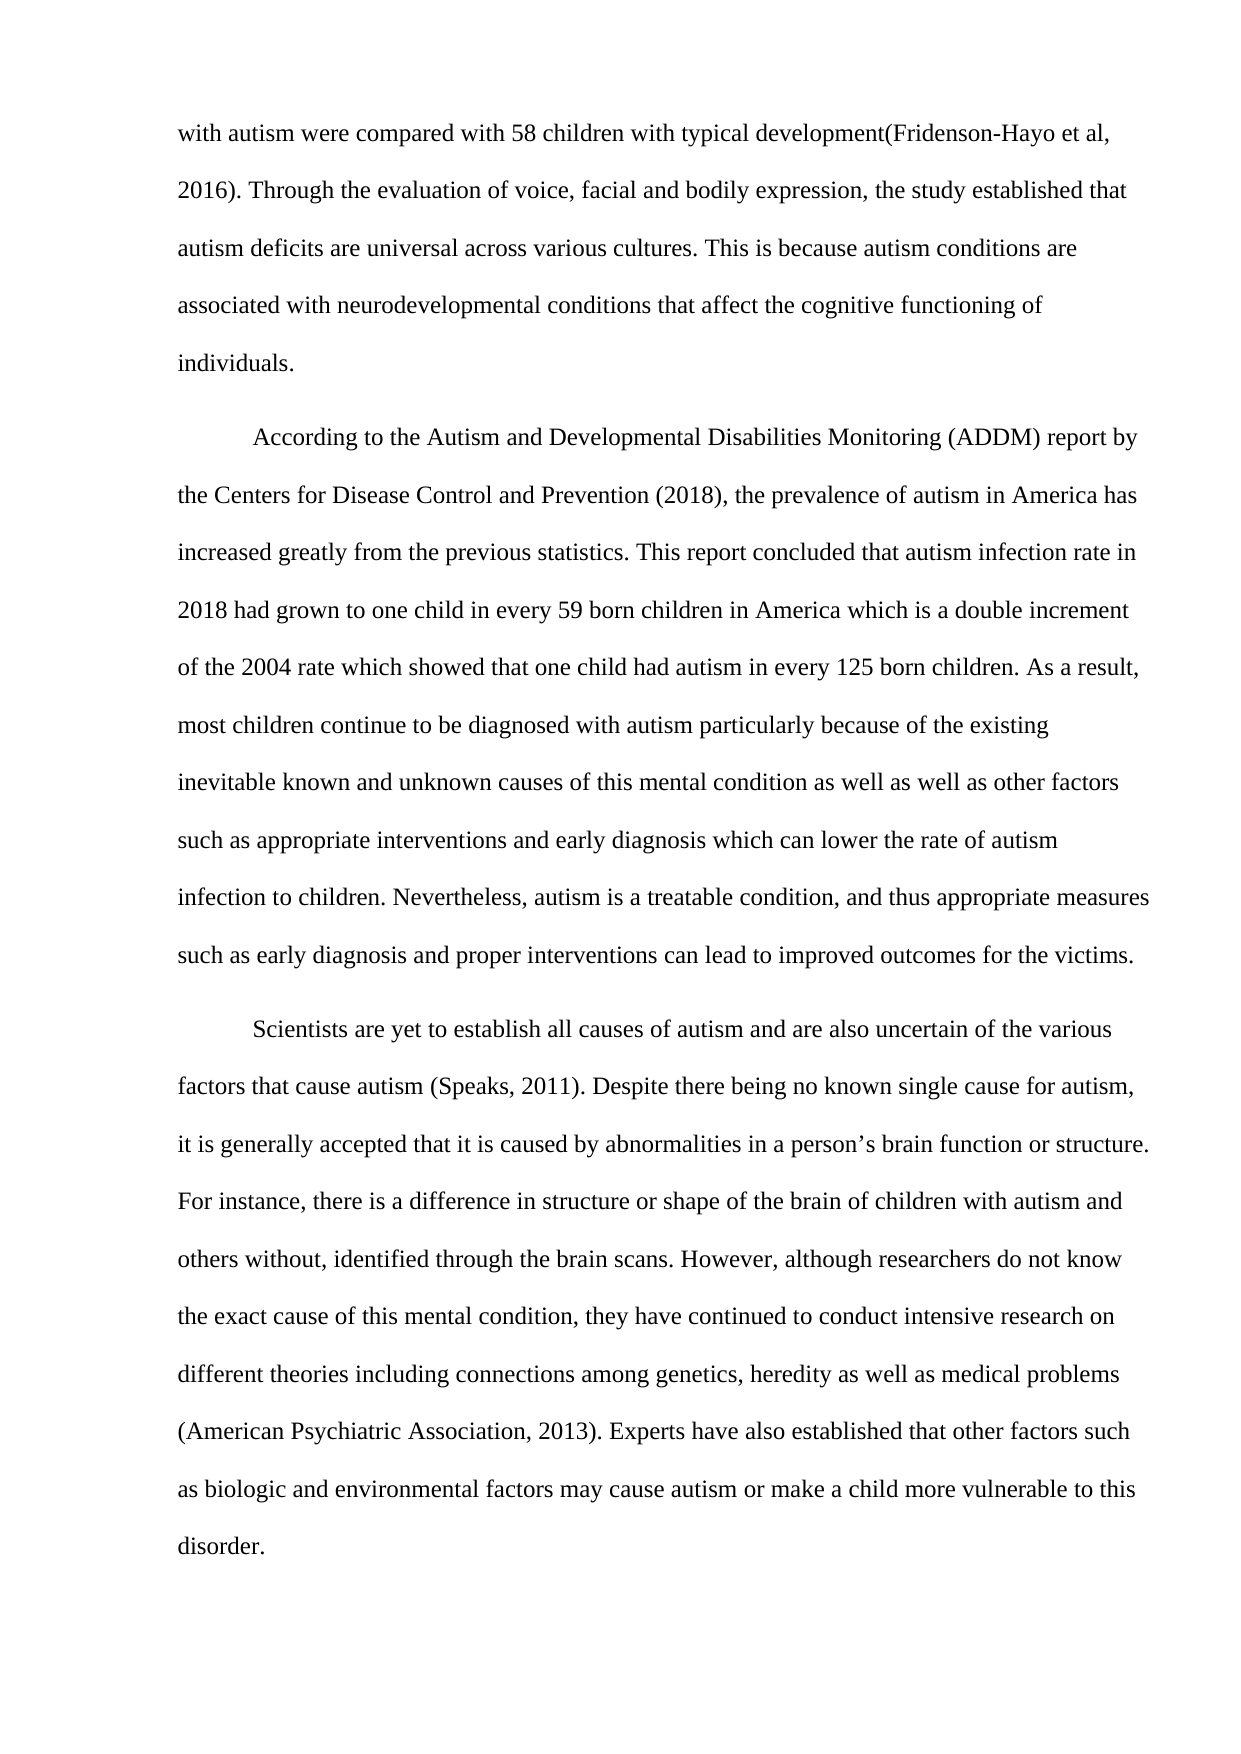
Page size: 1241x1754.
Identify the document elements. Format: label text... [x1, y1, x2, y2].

text According to the Autism and Developmental Disabilities Monitoring (ADDM) report by the Centers for Disease Control and Prevention (2018), the prevalence of autism in America has increased greatly from the previous statistics. This report concluded that autism infection rate in 2018 had grown to one child in every 59 born children in America which is a double increment of the 2004 rate which showed that one child had autism in every 125 born children. As a result, most children continue to be diagnosed with autism particularly because of the existing inevitable known and unknown causes of this mental condition as well as well as other factors such as appropriate interventions and early diagnosis which can lower the rate of autism infection to children. Nevertheless, autism is a treatable condition, and thus appropriate measures such as early diagnosis and proper interventions can lead to improved outcomes for the victims. [177, 422, 1152, 968]
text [177, 118, 1152, 377]
text Scientists are yet to establish all causes of autism and are also uncertain of the various factors that cause autism (Speaks, 2011). Despite there being no known single cause for autism, it is generally accepted that it is caused by abnormalities in a person’s brain function or structure. For instance, there is a difference in structure or shape of the brain of children with autism and others without, identified through the brain scans. However, although researchers do not know the exact cause of this mental condition, they have continued to conduct intensive research on different theories including connections among genetics, heredity as well as medical problems (American Psychiatric Association, 2013). Experts have also established that other factors such as biologic and environmental factors may cause autism or make a child more vulnerable to this disorder. [177, 1014, 1152, 1560]
